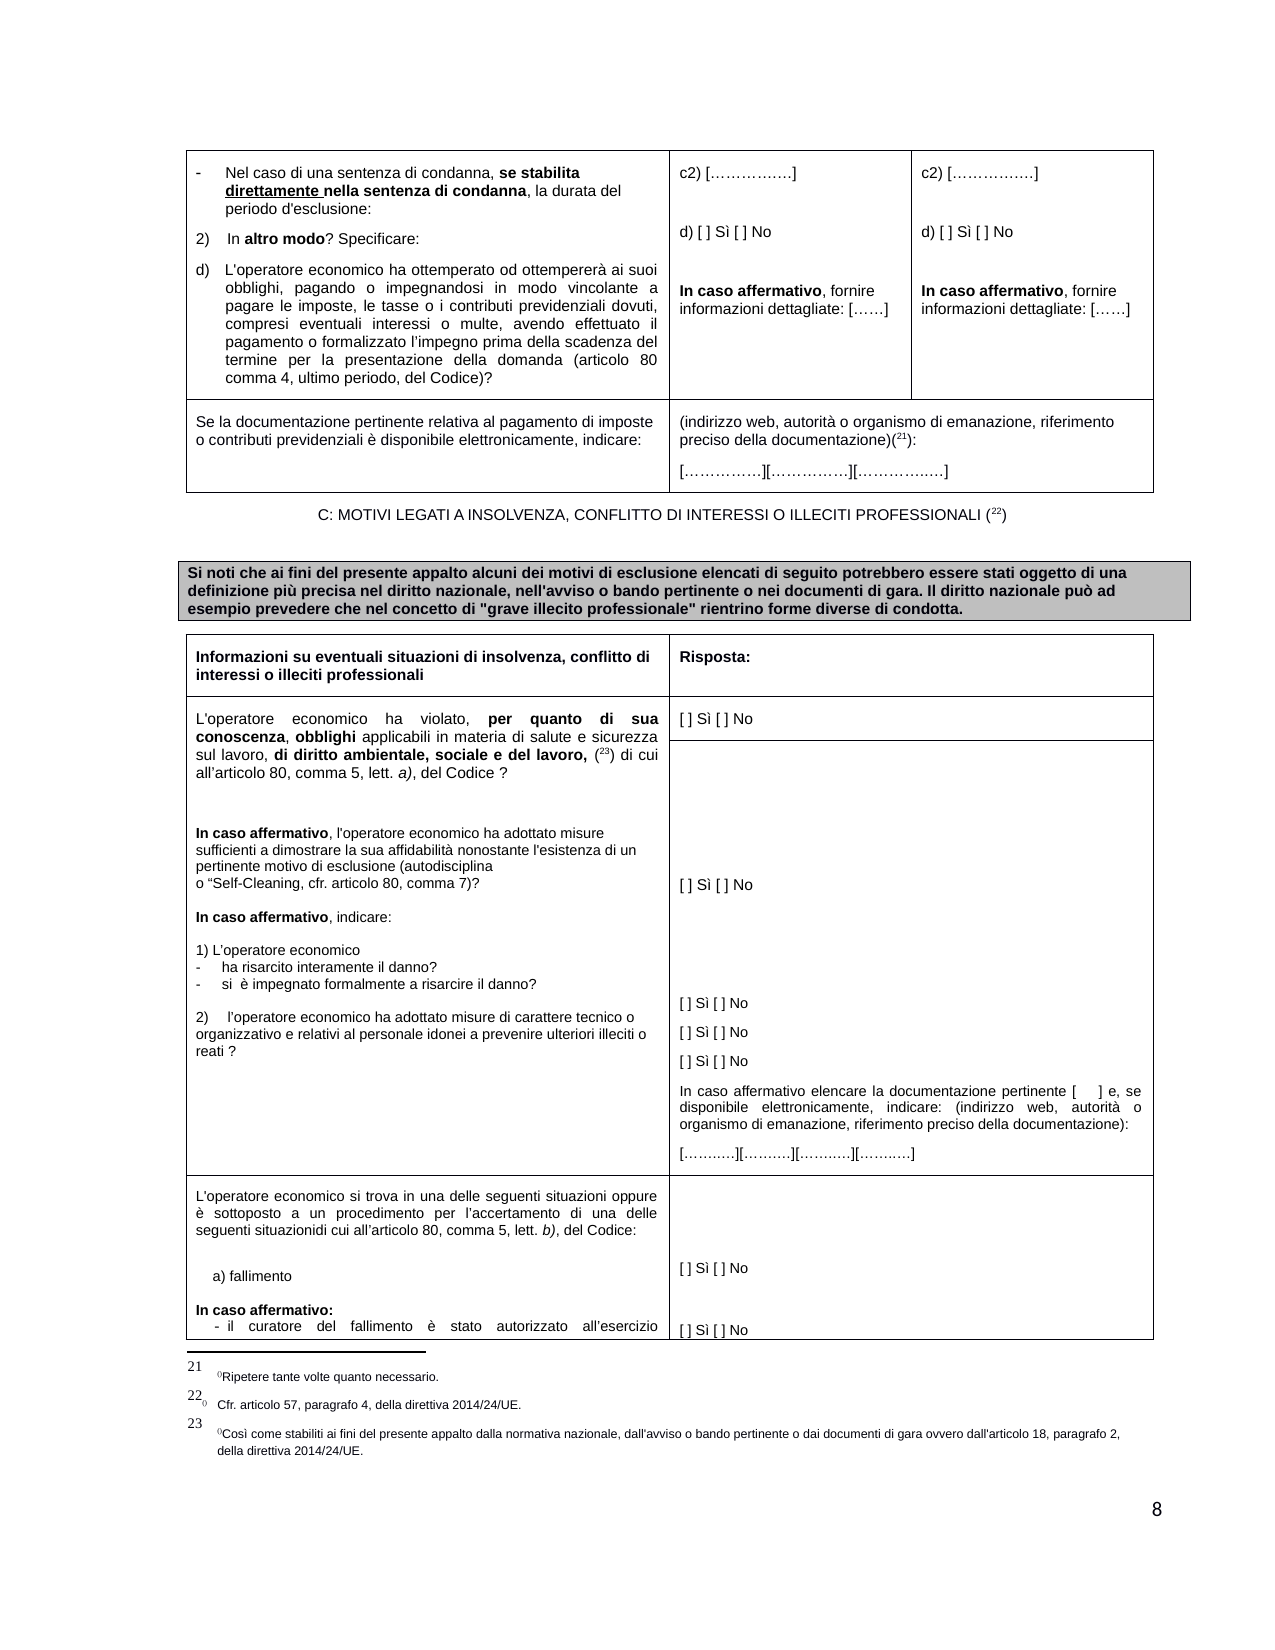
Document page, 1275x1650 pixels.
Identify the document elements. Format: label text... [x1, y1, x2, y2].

table_cell (indirizzo web, autorità o organismo di emanazione, riferimento preciso della documentazione)(): [……………][……………][…………..…] [670, 400, 1153, 492]
table_cell Se la documentazione pertinente relativa al pagamento di imposte o contributi previdenziali è disponibile elettronicamente, indicare: [187, 400, 669, 492]
text Si noti che ai fini del presente appalto alcuni dei motivi di esclusione elencati di seguito potrebbero essere stati oggetto di una definizione più precisa nel diritto nazionale, nell'avviso o bando pertinente o nei documenti di gara. Il diritto nazionale può ad esempio prevedere che nel concetto di "grave illecito professionale" rientrino forme diverse di condotta. [179, 562, 1190, 620]
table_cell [187, 1176, 669, 1338]
table_header Risposta: [670, 635, 1153, 696]
table_cell [ ] Sì [ ] No [ ] Sì [ ] No [ ] Sì [ ] No [ ] Sì [ ] No In caso affermativo elencare la documentazione pertinente [ ] e, se disponibile elettronicamente, indicare: (indirizzo web, autorità o organismo di emanazione, riferimento preciso della documentazione): [……..…][…….…][……..…][……..…] [670, 741, 1153, 1174]
table_cell [ ] Sì [ ] No [670, 697, 1153, 740]
table_cell L'operatore economico ha violato, per quanto di sua conoscenza, obblighi applicabili in materia di salute e sicurezza sul lavoro, di diritto ambientale, sociale e del lavoro, () di cui all’articolo 80, comma 5, lett. a), del Codice ? In caso affermativo, l'operatore economico ha adottato misure sufficienti a dimostrare la sua affidabilità nonostante l'esistenza di un pertinente motivo di esclusione (autodisciplina o “Self-Cleaning, cfr. articolo 80, comma 7)? In caso affermativo, indicare: 1) L’operatore economico - ha risarcito interamente il danno? - si è impegnato formalmente a risarcire il danno? 2) l’operatore economico ha adottato misure di carattere tecnico o organizzativo e relativi al personale idonei a prevenire ulteriori illeciti o reati ? [187, 697, 669, 1174]
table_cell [670, 1176, 1153, 1338]
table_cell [912, 151, 1153, 399]
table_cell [670, 151, 911, 399]
table_header Informazioni su eventuali situazioni di insolvenza, conflitto di interessi o illeciti professionali [187, 635, 669, 696]
title C: motivi legati a insolvenza, conflitto di interessi o illeciti professionali () [187, 505, 1137, 523]
